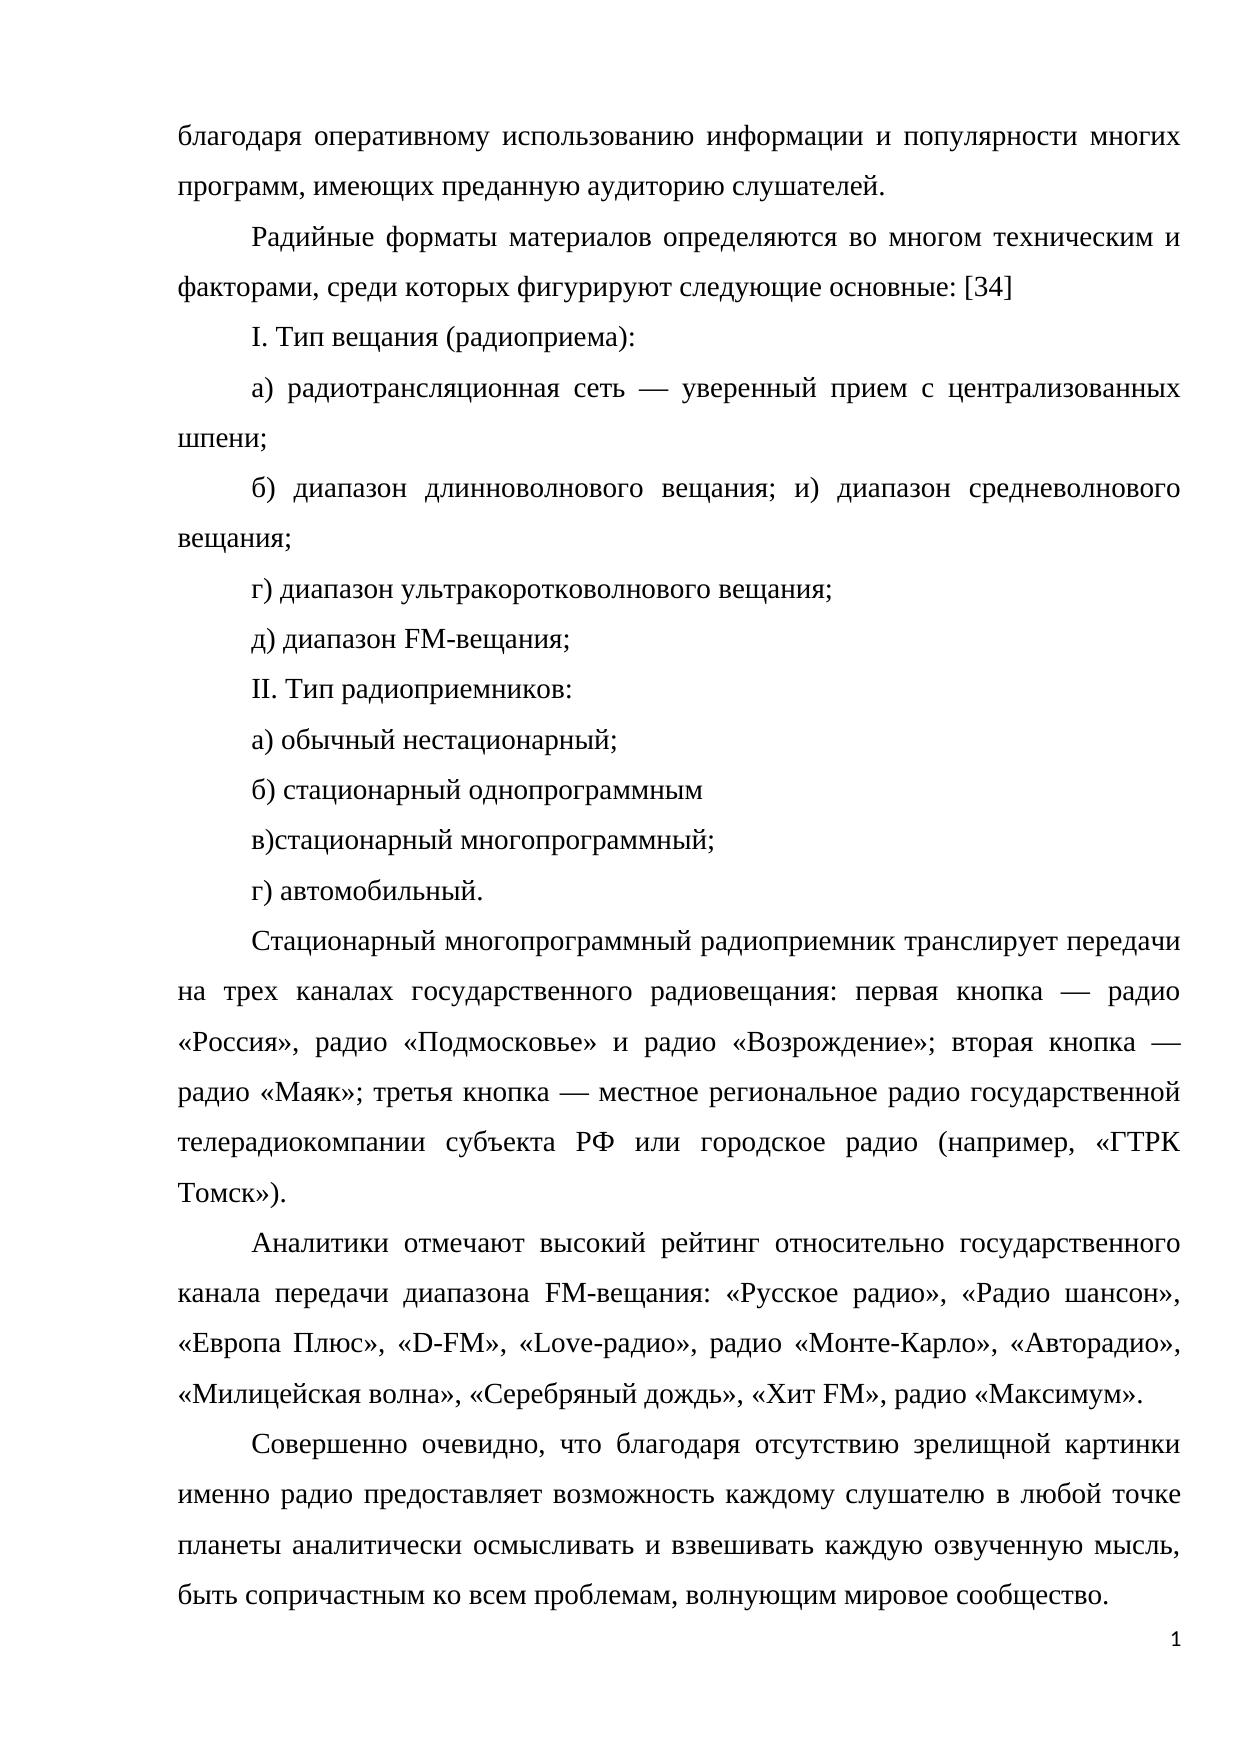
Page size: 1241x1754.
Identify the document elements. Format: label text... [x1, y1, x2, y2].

text в)стационарный многопрограммный; [177, 822, 1181, 856]
text Стационарный многопрограммный радиоприемник транслирует передачи на трех каналах государственного радиовещания: первая кнопка — радио «Россия», радио «Подмосковье» и радио «Возрождение»; вторая кнопка — радио «Маяк»; третья кнопка — местное региональное радио государственной телерадиокомпании субъекта РФ или городское радио (например, «ГТРК Томск»). [177, 923, 1181, 1208]
text II. Тип радиоприемников: [177, 672, 1181, 705]
text а) радиотрансляционная сеть — уверенный прием с централизованных шпени; [177, 370, 1181, 453]
text Аналитики отмечают высокий рейтинг относительно государственного канала передачи диапазона FM-вещания: «Русское радио», «Радио шансон», «Европа Плюс», «D-FM», «Love-радио», радио «Монте-Карло», «Авторадио», «Милицейская волна», «Серебряный дождь», «Хит FM», радио «Максимум». [177, 1225, 1181, 1409]
text б) диапазон длинноволнового вещания; и) диапазон средневолнового вещания; [177, 470, 1181, 554]
text Совершенно очевидно, что благодаря отсутствию зрелищной картинки именно радио предоставляет возможность каждому слушателю в любой точке планеты аналитически осмысливать и взвешивать каждую озвученную мысль, быть сопричастным ко всем проблемам, волнующим мировое сообщество. [177, 1426, 1181, 1611]
text г) диапазон ультракоротковолнового вещания; [177, 571, 1181, 604]
text д) диапазон FM-вещания; [177, 621, 1181, 655]
text I. Тип вещания (радиоприема): [177, 319, 1181, 353]
text Радийные форматы материалов определяются во многом техническим и факторами, среди которых фигурируют следующие основные: [34] [177, 219, 1181, 303]
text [177, 118, 1181, 202]
text а) обычный нестационарный; [177, 722, 1181, 755]
text б) стационарный однопрограммным [177, 772, 1181, 806]
text г) автомобильный. [177, 873, 1181, 906]
